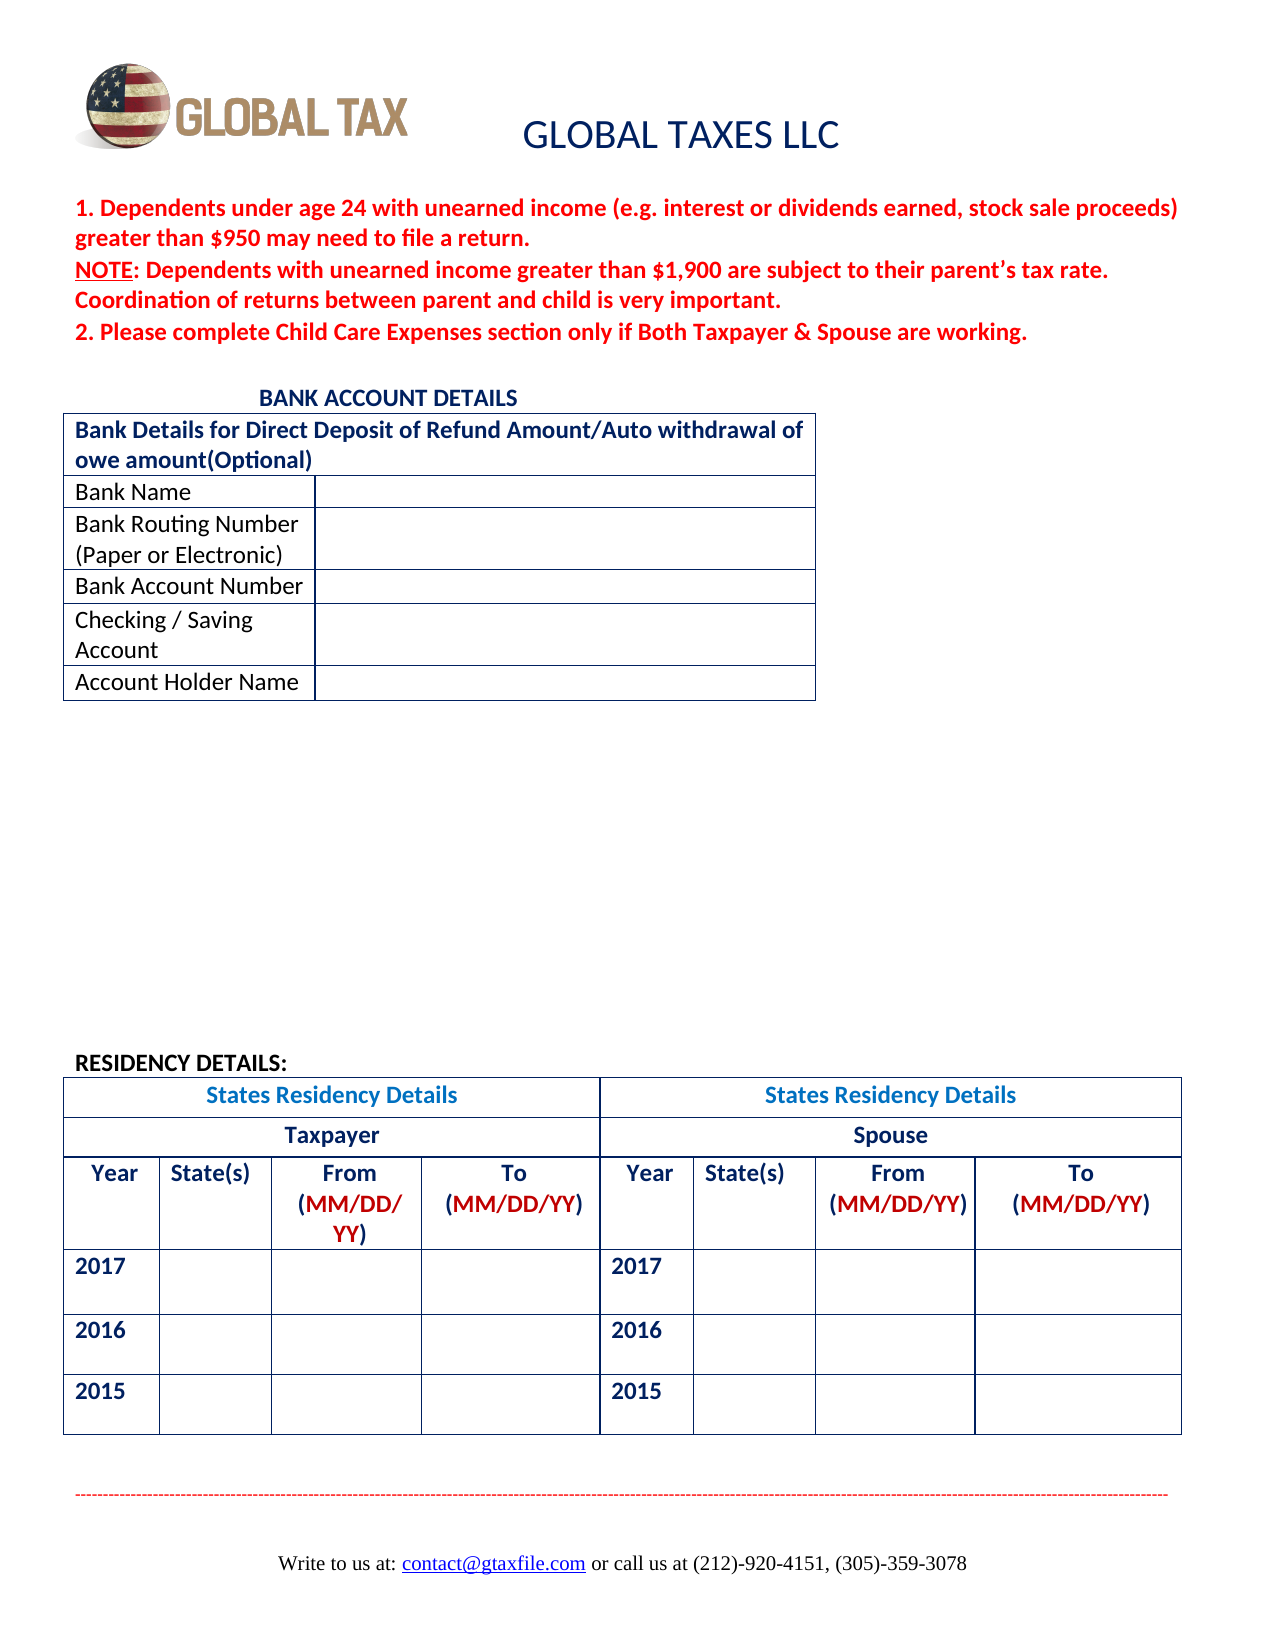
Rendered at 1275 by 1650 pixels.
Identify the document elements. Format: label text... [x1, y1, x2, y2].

table_cell [816, 1250, 974, 1313]
text BANK ACCOUNT DETAILS [225, 382, 1200, 413]
table_cell [976, 1375, 1181, 1434]
table_cell 2015 [601, 1375, 693, 1434]
text 1. Dependents under age 24 with unearned income (e.g. interest or dividends earned, stock sale proceeds) greater than $950 may need to file a return. [75, 192, 1200, 253]
table_cell Bank Account Number [64, 570, 314, 603]
table_cell [272, 1375, 421, 1434]
table_cell [316, 476, 815, 507]
table_cell [272, 1315, 421, 1374]
table_cell [316, 666, 815, 700]
table_cell [422, 1315, 599, 1374]
table_cell 2015 [64, 1375, 159, 1434]
table_cell To (MM/DD/YY) [976, 1158, 1181, 1249]
text NOTE: Dependents with unearned income greater than $1,900 are subject to their parent’s tax rate. Coordination of returns between parent and child is very important. [75, 254, 1200, 315]
table_cell Account Holder Name [64, 666, 314, 700]
table_cell Spouse [601, 1118, 1181, 1156]
table_cell [160, 1375, 271, 1434]
table_cell From (MM/DD/YY) [272, 1158, 421, 1249]
table_cell [160, 1250, 271, 1313]
table_cell [976, 1315, 1181, 1374]
table_cell [422, 1375, 599, 1434]
table_cell [694, 1250, 815, 1313]
table_cell [976, 1250, 1181, 1313]
table_cell Year [64, 1158, 159, 1249]
table_cell [422, 1250, 599, 1313]
table_cell To (MM/DD/YY) [422, 1158, 599, 1249]
text RESIDENCY DETAILS: [75, 1047, 1200, 1077]
table_cell [694, 1315, 815, 1374]
table_cell [272, 1250, 421, 1313]
table_cell From (MM/DD/YY) [816, 1158, 974, 1249]
table_cell [816, 1375, 974, 1434]
table_header Bank Details for Direct Deposit of Refund Amount/Auto withdrawal of owe amount(Optional) [64, 414, 815, 475]
table_cell Checking / Saving Account [64, 604, 314, 665]
table_header States Residency Details [601, 1078, 1181, 1117]
text 2. Please complete Child Care Expenses section only if Both Taxpayer & Spouse are working. [75, 316, 1200, 346]
table_cell Year [601, 1158, 693, 1249]
table_cell 2017 [601, 1250, 693, 1313]
table_cell 2017 [64, 1250, 159, 1313]
table_cell Bank Name [64, 476, 314, 507]
table_cell 2016 [64, 1315, 159, 1374]
table_cell State(s) [160, 1158, 271, 1249]
table_cell [316, 508, 815, 569]
table_cell [160, 1315, 271, 1374]
table_cell [816, 1315, 974, 1374]
table_cell 2016 [601, 1315, 693, 1374]
table_cell [316, 604, 815, 665]
table_cell Taxpayer [64, 1118, 599, 1156]
table_cell [316, 570, 815, 603]
table_cell Bank Routing Number (Paper or Electronic) [64, 508, 314, 569]
table_cell [694, 1375, 815, 1434]
picture [75, 63, 408, 149]
table_cell State(s) [694, 1158, 815, 1249]
table_header States Residency Details [64, 1078, 599, 1117]
